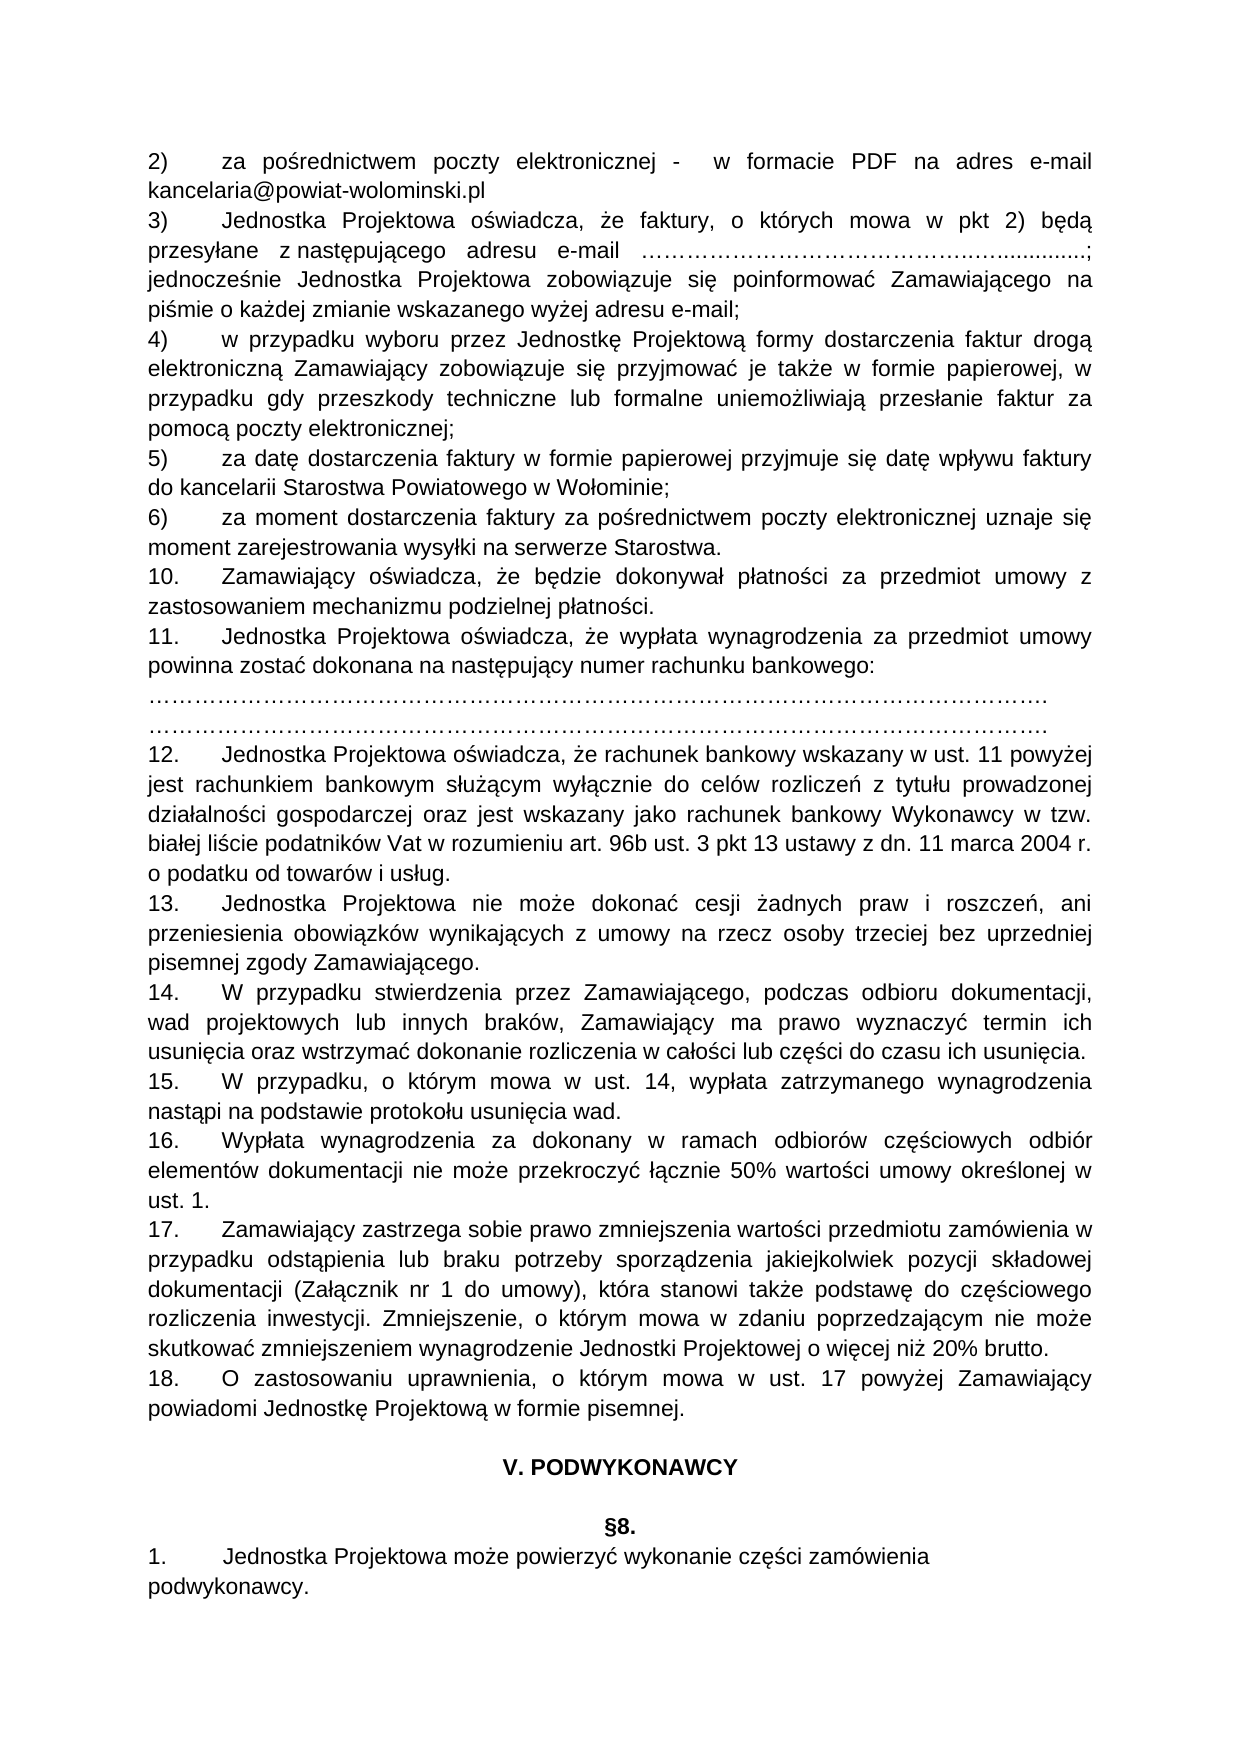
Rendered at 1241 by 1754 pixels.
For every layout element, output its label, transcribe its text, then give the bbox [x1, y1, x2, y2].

list Zamawiający zastrzega sobie prawo zmniejszenia wartości przedmiotu zamówienia w przypadku odstąpienia lub braku potrzeby sporządzenia jakiejkolwiek pozycji składowej dokumentacji (Załącznik nr 1 do umowy), która stanowi także podstawę do częściowego rozliczenia inwestycji. Zmniejszenie, o którym mowa w zdaniu poprzedzającym nie może skutkować zmniejszeniem wynagrodzenie Jednostki Projektowej o więcej niż 20% brutto. [148, 1216, 1093, 1361]
list Jednostka Projektowa może powierzyć wykonanie części zamówienia podwykonawcy. [148, 1543, 1093, 1599]
list za pośrednictwem poczty elektronicznej - w formacie PDF na adres e-mail kancelaria@powiat-wolominski.pl [148, 148, 1093, 204]
text V. PODWYKONAWCY [148, 1454, 1093, 1480]
list Jednostka Projektowa oświadcza, że faktury, o których mowa w pkt 2) będą przesyłane z następującego adresu e-mail ……………………………………..…..............; jednocześnie Jednostka Projektowa zobowiązuje się poinformować Zamawiającego na piśmie o każdej zmianie wskazanego wyżej adresu e-mail; [148, 207, 1093, 322]
list Wypłata wynagrodzenia za dokonany w ramach odbiorów częściowych odbiór elementów dokumentacji nie może przekroczyć łącznie 50% wartości umowy określonej w ust. 1. [148, 1127, 1093, 1213]
list O zastosowaniu uprawnienia, o którym mowa w ust. 17 powyżej Zamawiający powiadomi Jednostkę Projektową w formie pisemnej. [148, 1365, 1093, 1421]
list Jednostka Projektowa oświadcza, że wypłata wynagrodzenia za przedmiot umowy powinna zostać dokonana na następujący numer rachunku bankowego: [148, 623, 1093, 679]
text ………………………………………………………………………………………………………. ………………………………………………………………………………………………………. [148, 682, 1093, 738]
text §8. [148, 1513, 1093, 1539]
list Jednostka Projektowa nie może dokonać cesji żadnych praw i roszczeń, ani przeniesienia obowiązków wynikających z umowy na rzecz osoby trzeciej bez uprzedniej pisemnej zgody Zamawiającego. [148, 890, 1093, 976]
list za datę dostarczenia faktury w formie papierowej przyjmuje się datę wpływu faktury do kancelarii Starostwa Powiatowego w Wołominie; [148, 444, 1093, 501]
list W przypadku stwierdzenia przez Zamawiającego, podczas odbioru dokumentacji, wad projektowych lub innych braków, Zamawiający ma prawo wyznaczyć termin ich usunięcia oraz wstrzymać dokonanie rozliczenia w całości lub części do czasu ich usunięcia. [148, 979, 1093, 1064]
list za moment dostarczenia faktury za pośrednictwem poczty elektronicznej uznaje się moment zarejestrowania wysyłki na serwerze Starostwa. [148, 504, 1093, 560]
list w przypadku wyboru przez Jednostkę Projektową formy dostarczenia faktur drogą elektroniczną Zamawiający zobowiązuje się przyjmować je także w formie papierowej, w przypadku gdy przeszkody techniczne lub formalne uniemożliwiają przesłanie faktur za pomocą poczty elektronicznej; [148, 326, 1093, 441]
list Jednostka Projektowa oświadcza, że rachunek bankowy wskazany w ust. 11 powyżej jest rachunkiem bankowym służącym wyłącznie do celów rozliczeń z tytułu prowadzonej działalności gospodarczej oraz jest wskazany jako rachunek bankowy Wykonawcy w tzw. białej liście podatników Vat w rozumieniu art. 96b ust. 3 pkt 13 ustawy z dn. 11 marca 2004 r. o podatku od towarów i usług. [148, 741, 1093, 886]
list W przypadku, o którym mowa w ust. 14, wypłata zatrzymanego wynagrodzenia nastąpi na podstawie protokołu usunięcia wad. [148, 1068, 1093, 1124]
list Zamawiający oświadcza, że będzie dokonywał płatności za przedmiot umowy z zastosowaniem mechanizmu podzielnej płatności. [148, 563, 1093, 619]
